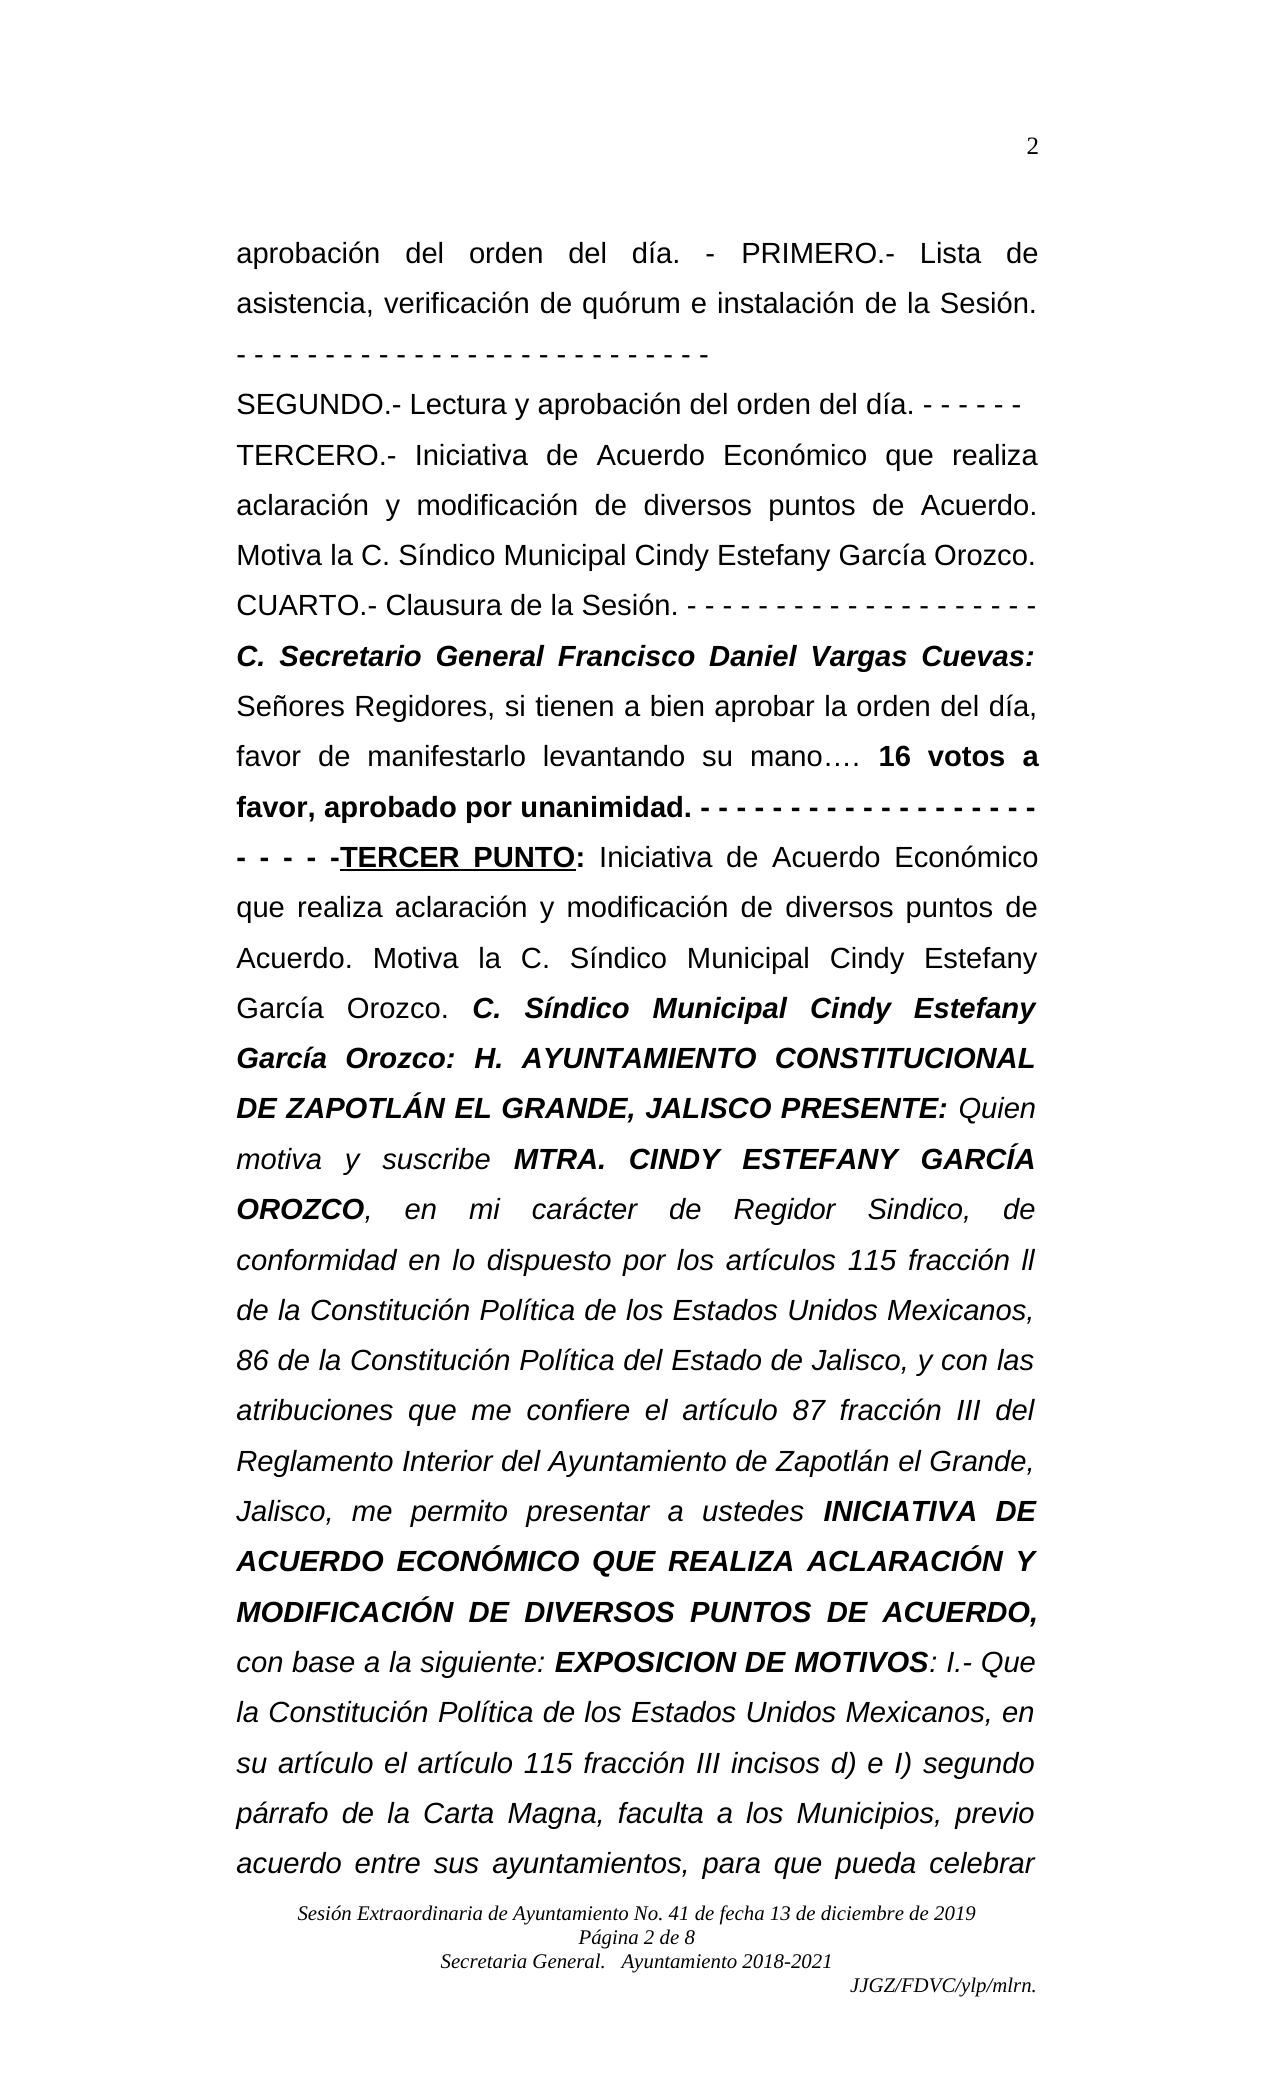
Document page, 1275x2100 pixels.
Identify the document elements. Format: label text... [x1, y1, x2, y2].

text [236, 236, 1039, 370]
text TERCERO.- Iniciativa de Acuerdo Económico que realiza aclaración y modificación de diversos puntos de Acuerdo. Motiva la C. Síndico Municipal Cindy Estefany García Orozco. [236, 437, 1039, 572]
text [236, 588, 1039, 1880]
list SEGUNDO.- Lectura y aprobación del orden del día. - - - - - - [236, 387, 1039, 421]
